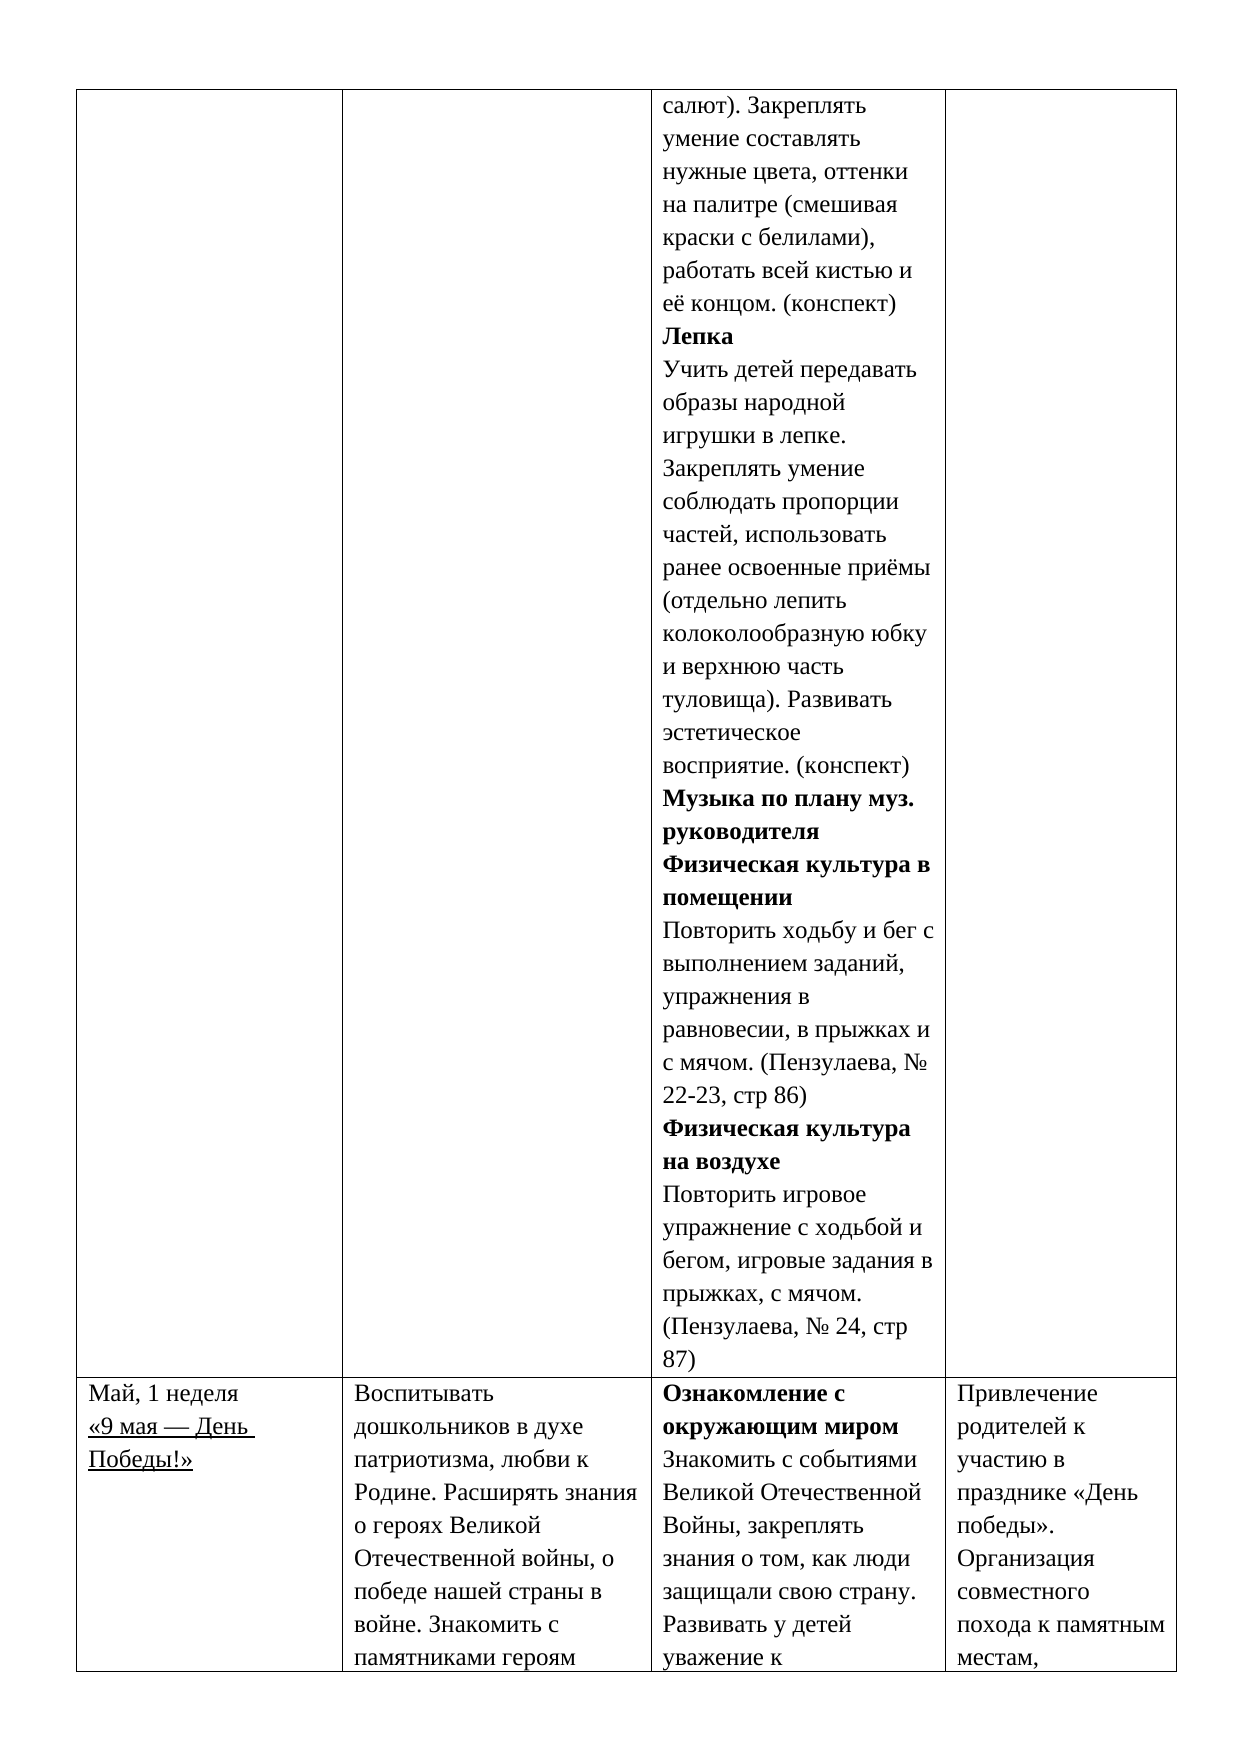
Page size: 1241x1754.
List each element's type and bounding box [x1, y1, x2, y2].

table_cell [946, 1378, 1176, 1671]
table_cell [343, 90, 651, 1377]
table_cell [343, 1378, 651, 1671]
table_cell [946, 90, 1176, 1377]
table_cell [77, 90, 342, 1377]
table_cell [77, 1378, 342, 1671]
table_cell [652, 1378, 945, 1671]
table_cell [652, 90, 945, 1377]
